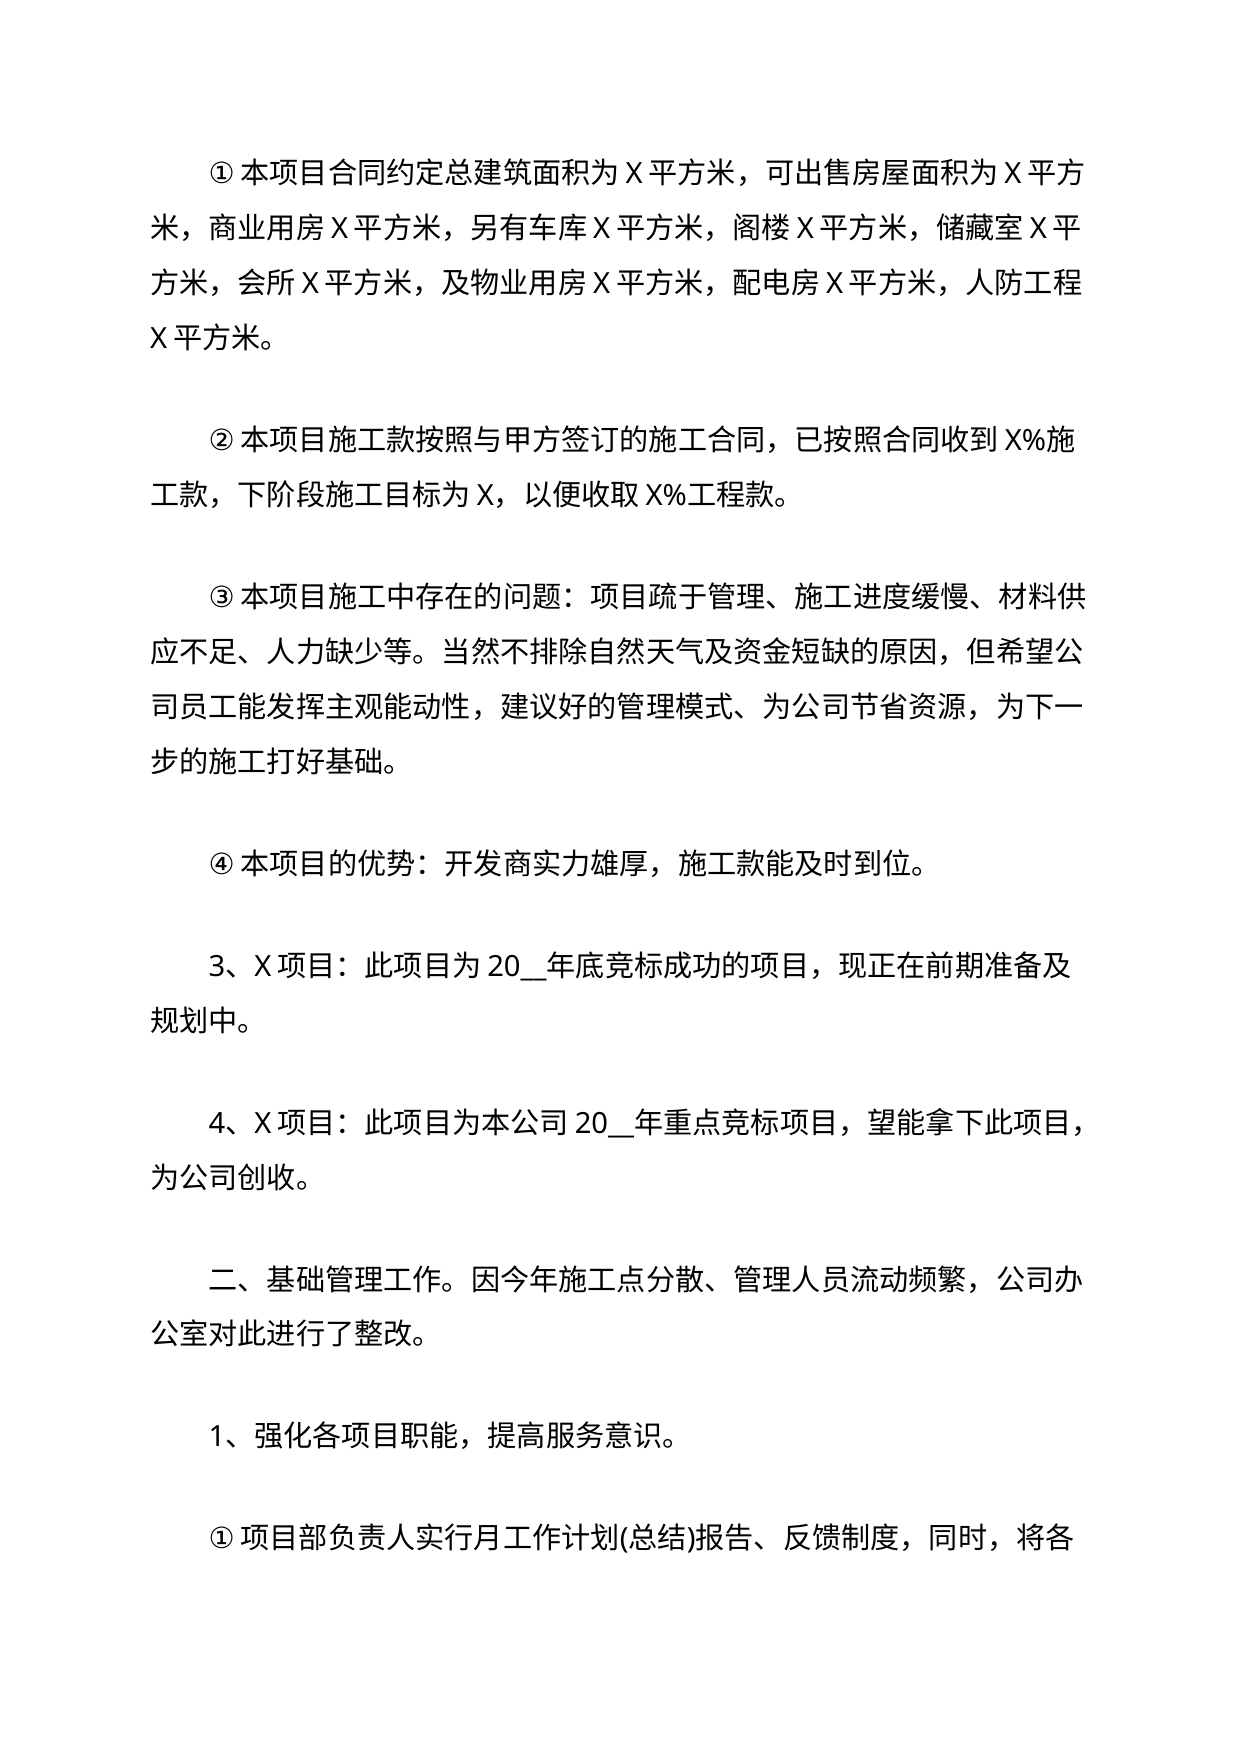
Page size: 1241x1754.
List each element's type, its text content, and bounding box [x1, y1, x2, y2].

text ③本项目施工中存在的问题：项目疏于管理、施工进度缓慢、材料供应不足、人力缺少等。当然不排除自然天气及资金短缺的原因，但希望公司员工能发挥主观能动性，建议好的管理模式、为公司节省资源，为下一步的施工打好基础。 [150, 574, 1090, 781]
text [150, 1515, 1090, 1557]
text 二、基础管理工作。因今年施工点分散、管理人员流动频繁，公司办公室对此进行了整改。 [150, 1256, 1090, 1353]
text 1、强化各项目职能，提高服务意识。 [150, 1413, 1090, 1455]
text ④本项目的优势：开发商实力雄厚，施工款能及时到位。 [150, 841, 1090, 883]
text ②本项目施工款按照与甲方签订的施工合同，已按照合同收到X%施工款，下阶段施工目标为X，以便收取X%工程款。 [150, 417, 1090, 514]
text 4、X项目：此项目为本公司20__年重点竞标项目，望能拿下此项目，为公司创收。 [150, 1099, 1090, 1197]
text ①本项目合同约定总建筑面积为X平方米，可出售房屋面积为X平方米，商业用房X平方米，另有车库X平方米，阁楼X平方米，储藏室X平方米，会所X平方米，及物业用房X平方米，配电房X平方米，人防工程X平方米。 [150, 150, 1090, 357]
text 3、X项目：此项目为20__年底竞标成功的项目，现正在前期准备及规划中。 [150, 942, 1090, 1040]
